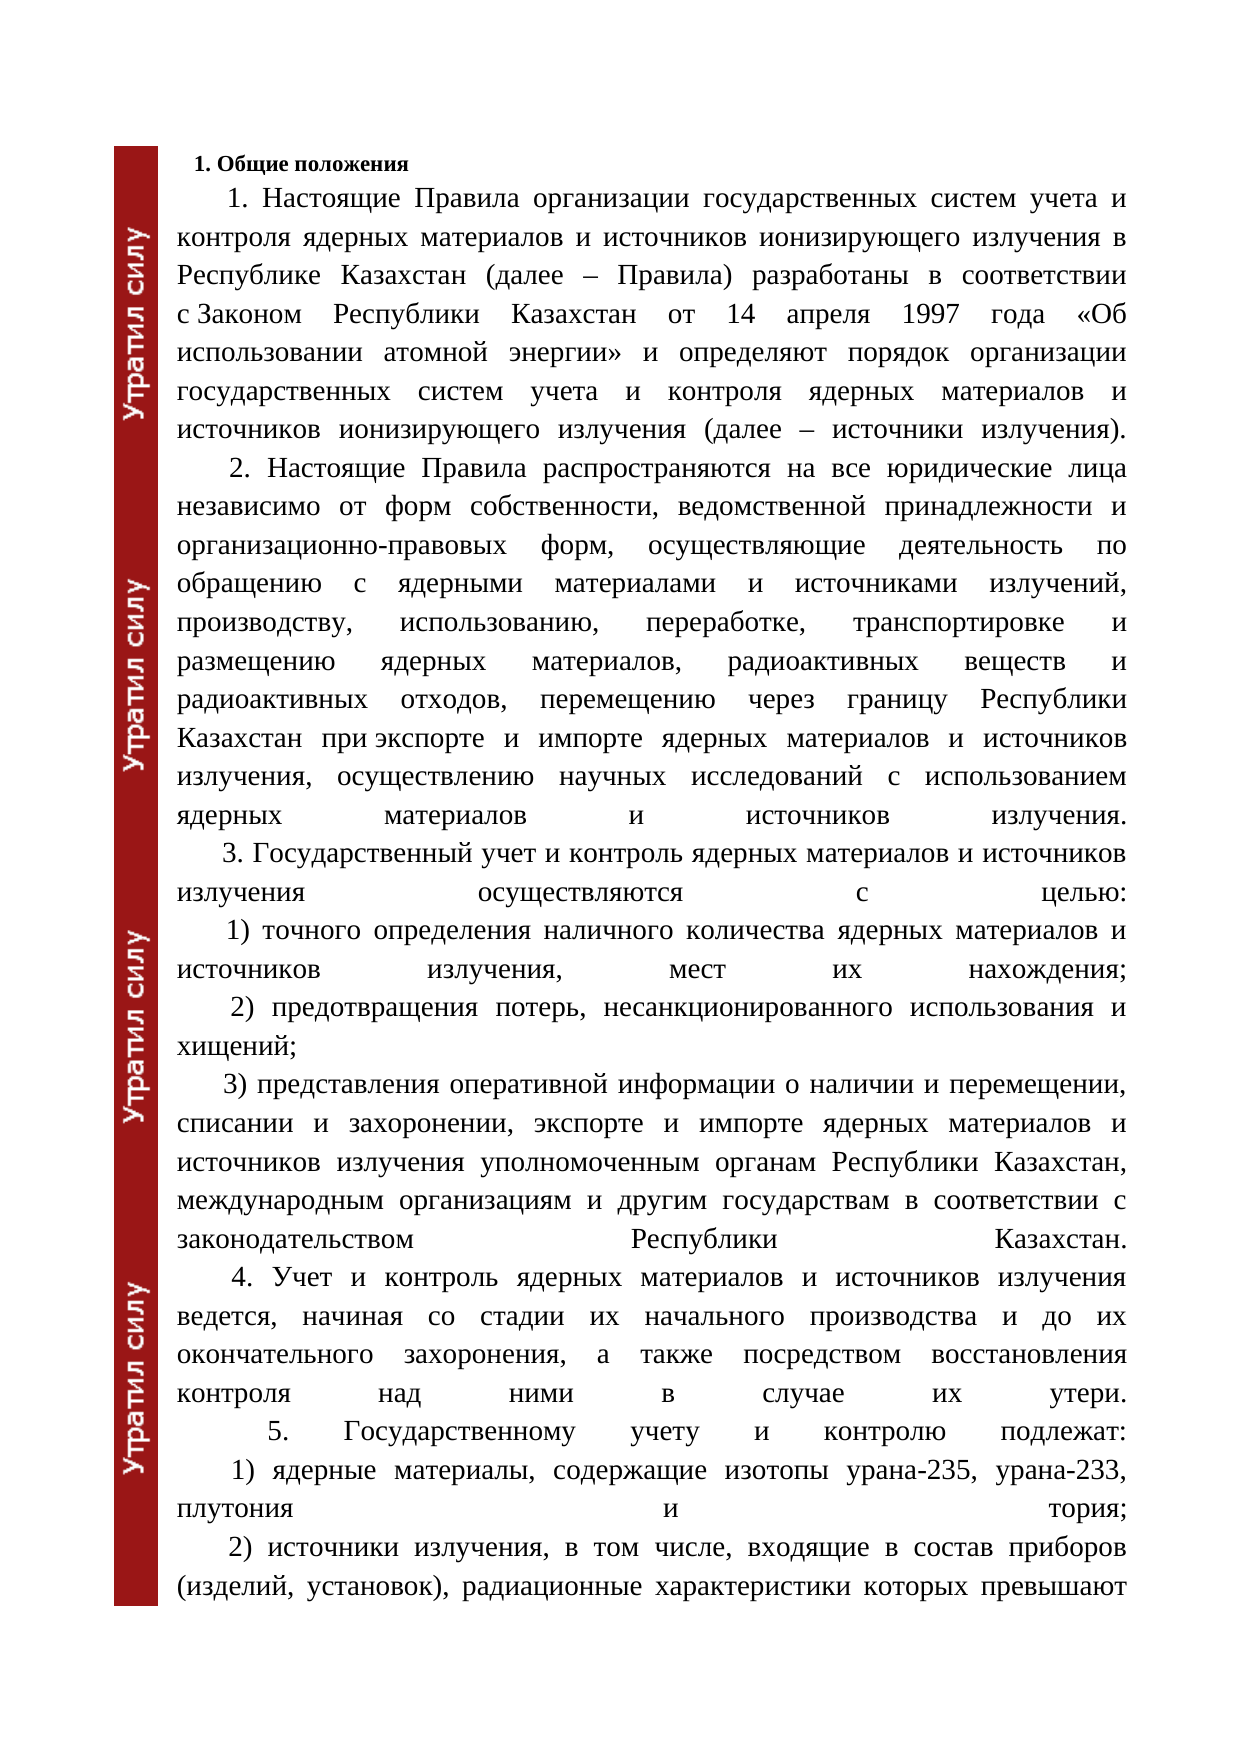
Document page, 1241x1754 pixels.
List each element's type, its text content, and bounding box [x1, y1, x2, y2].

picture [114, 1601, 158, 1606]
text 1. Общие положения [112, 150, 1128, 176]
picture [114, 146, 158, 150]
picture [114, 176, 158, 180]
